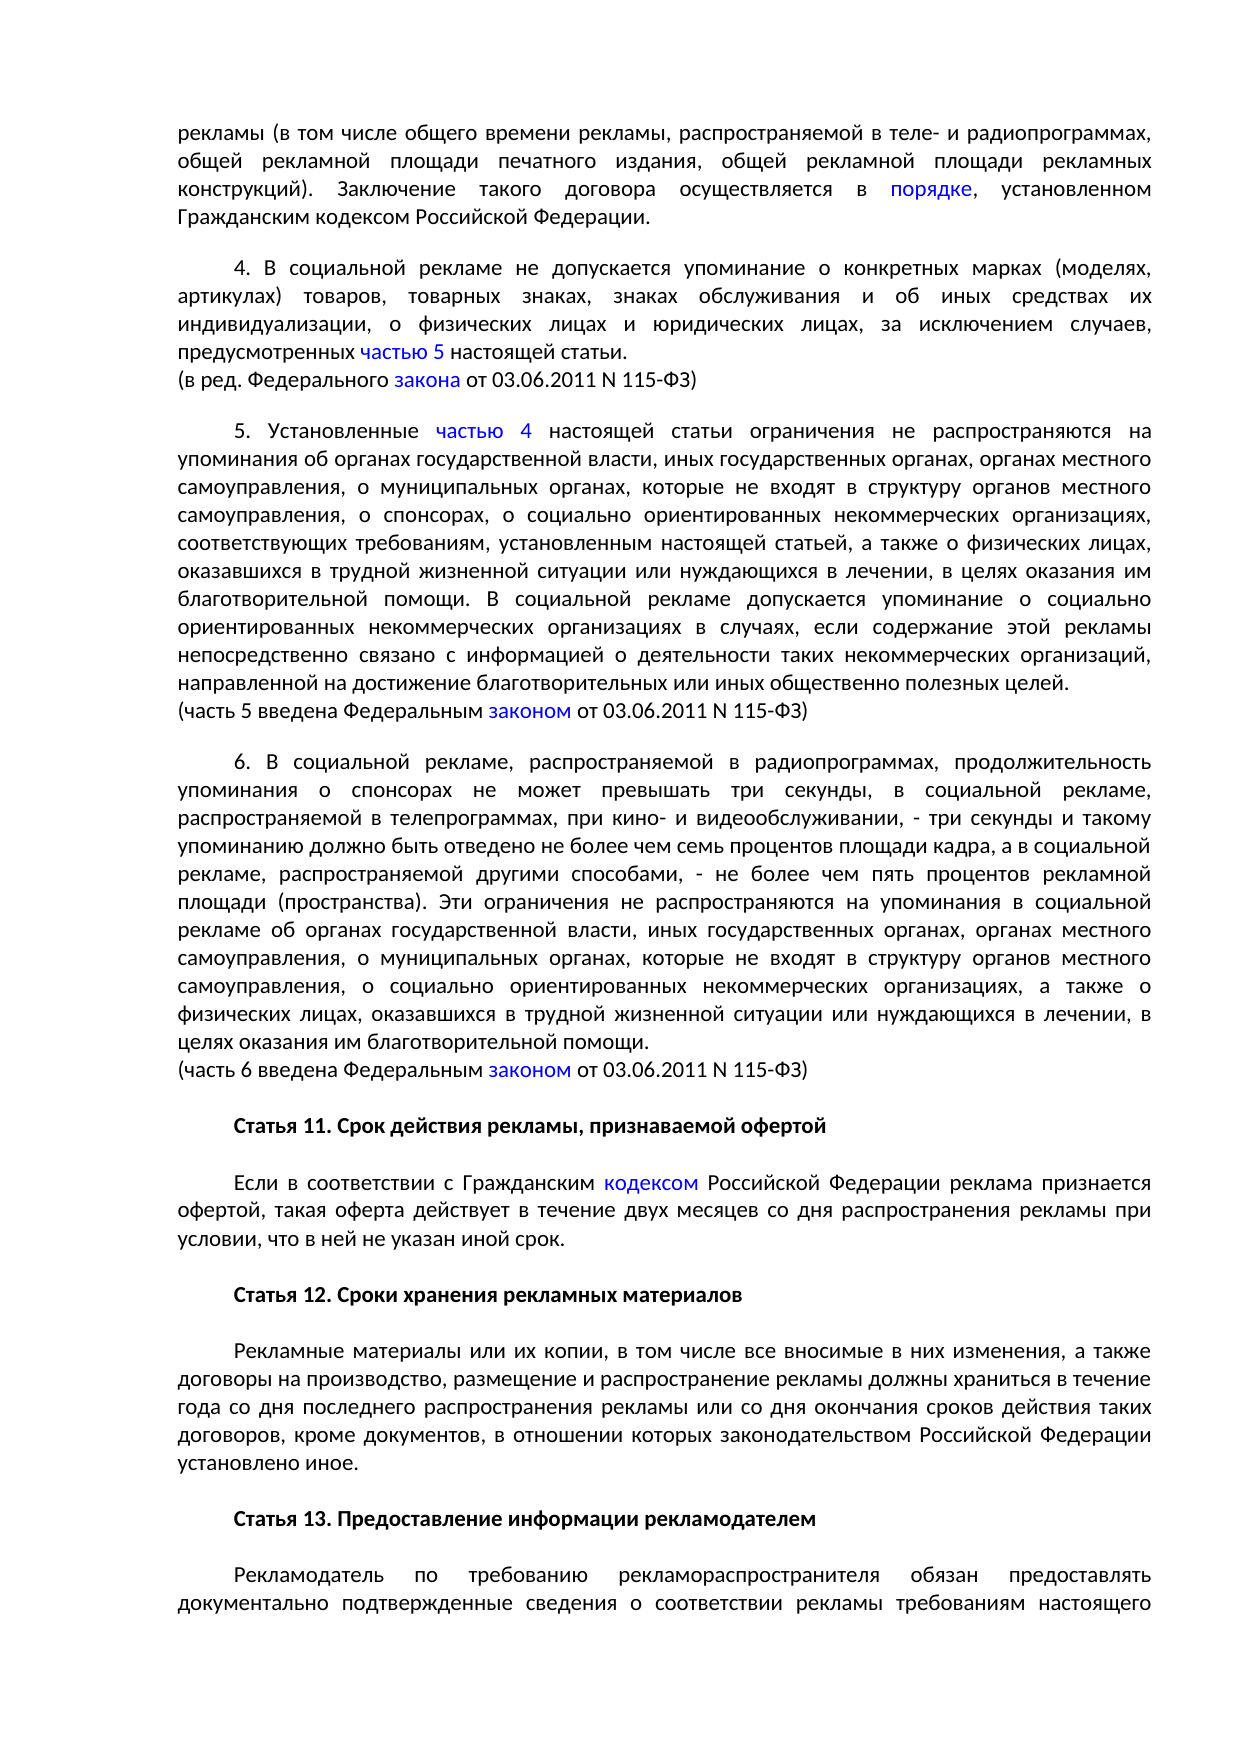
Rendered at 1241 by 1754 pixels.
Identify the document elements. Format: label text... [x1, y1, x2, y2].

text 4. В социальной рекламе не допускается упоминание о конкретных марках (моделях, артикулах) товаров, товарных знаках, знаках обслуживания и об иных средствах их индивидуализации, о физических лицах и юридических лицах, за исключением случаев, предусмотренных частью 5 настоящей статьи. [177, 253, 1152, 365]
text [177, 118, 1152, 230]
text Рекламные материалы или их копии, в том числе все вносимые в них изменения, а также договоры на производство, размещение и распространение рекламы должны храниться в течение года со дня последнего распространения рекламы или со дня окончания сроков действия таких договоров, кроме документов, в отношении которых законодательством Российской Федерации установлено иное. [177, 1336, 1152, 1476]
text 6. В социальной рекламе, распространяемой в радиопрограммах, продолжительность упоминания о спонсорах не может превышать три секунды, в социальной рекламе, распространяемой в телепрограммах, при кино- и видеообслуживании, - три секунды и такому упоминанию должно быть отведено не более чем семь процентов площади кадра, а в социальной рекламе, распространяемой другими способами, - не более чем пять процентов рекламной площади (пространства). Эти ограничения не распространяются на упоминания в социальной рекламе об органах государственной власти, иных государственных органах, органах местного самоуправления, о муниципальных органах, которые не входят в структуру органов местного самоуправления, о социально ориентированных некоммерческих организациях, а также о физических лицах, оказавшихся в трудной жизненной ситуации или нуждающихся в лечении, в целях оказания им благотворительной помощи. [177, 747, 1152, 1056]
text (часть 6 введена Федеральным законом от 03.06.2011 N 115-ФЗ) [177, 1056, 1152, 1083]
text 5. Установленные частью 4 настоящей статьи ограничения не распространяются на упоминания об органах государственной власти, иных государственных органах, органах местного самоуправления, о муниципальных органах, которые не входят в структуру органов местного самоуправления, о спонсорах, о социально ориентированных некоммерческих организациях, соответствующих требованиям, установленным настоящей статьей, а также о физических лицах, оказавшихся в трудной жизненной ситуации или нуждающихся в лечении, в целях оказания им благотворительной помощи. В социальной рекламе допускается упоминание о социально ориентированных некоммерческих организациях в случаях, если содержание этой рекламы непосредственно связано с информацией о деятельности таких некоммерческих организаций, направленной на достижение благотворительных или иных общественно полезных целей. [177, 416, 1152, 696]
text Если в соответствии с Гражданским кодексом Российской Федерации реклама признается офертой, такая оферта действует в течение двух месяцев со дня распространения рекламы при условии, что в ней не указан иной срок. [177, 1168, 1152, 1252]
text (в ред. Федерального закона от 03.06.2011 N 115-ФЗ) [177, 365, 1152, 393]
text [177, 1560, 1152, 1616]
title Статья 11. Срок действия рекламы, признаваемой офертой [177, 1112, 1152, 1139]
text (часть 5 введена Федеральным законом от 03.06.2011 N 115-ФЗ) [177, 696, 1152, 724]
title Статья 12. Сроки хранения рекламных материалов [177, 1280, 1152, 1308]
title Статья 13. Предоставление информации рекламодателем [177, 1504, 1152, 1532]
